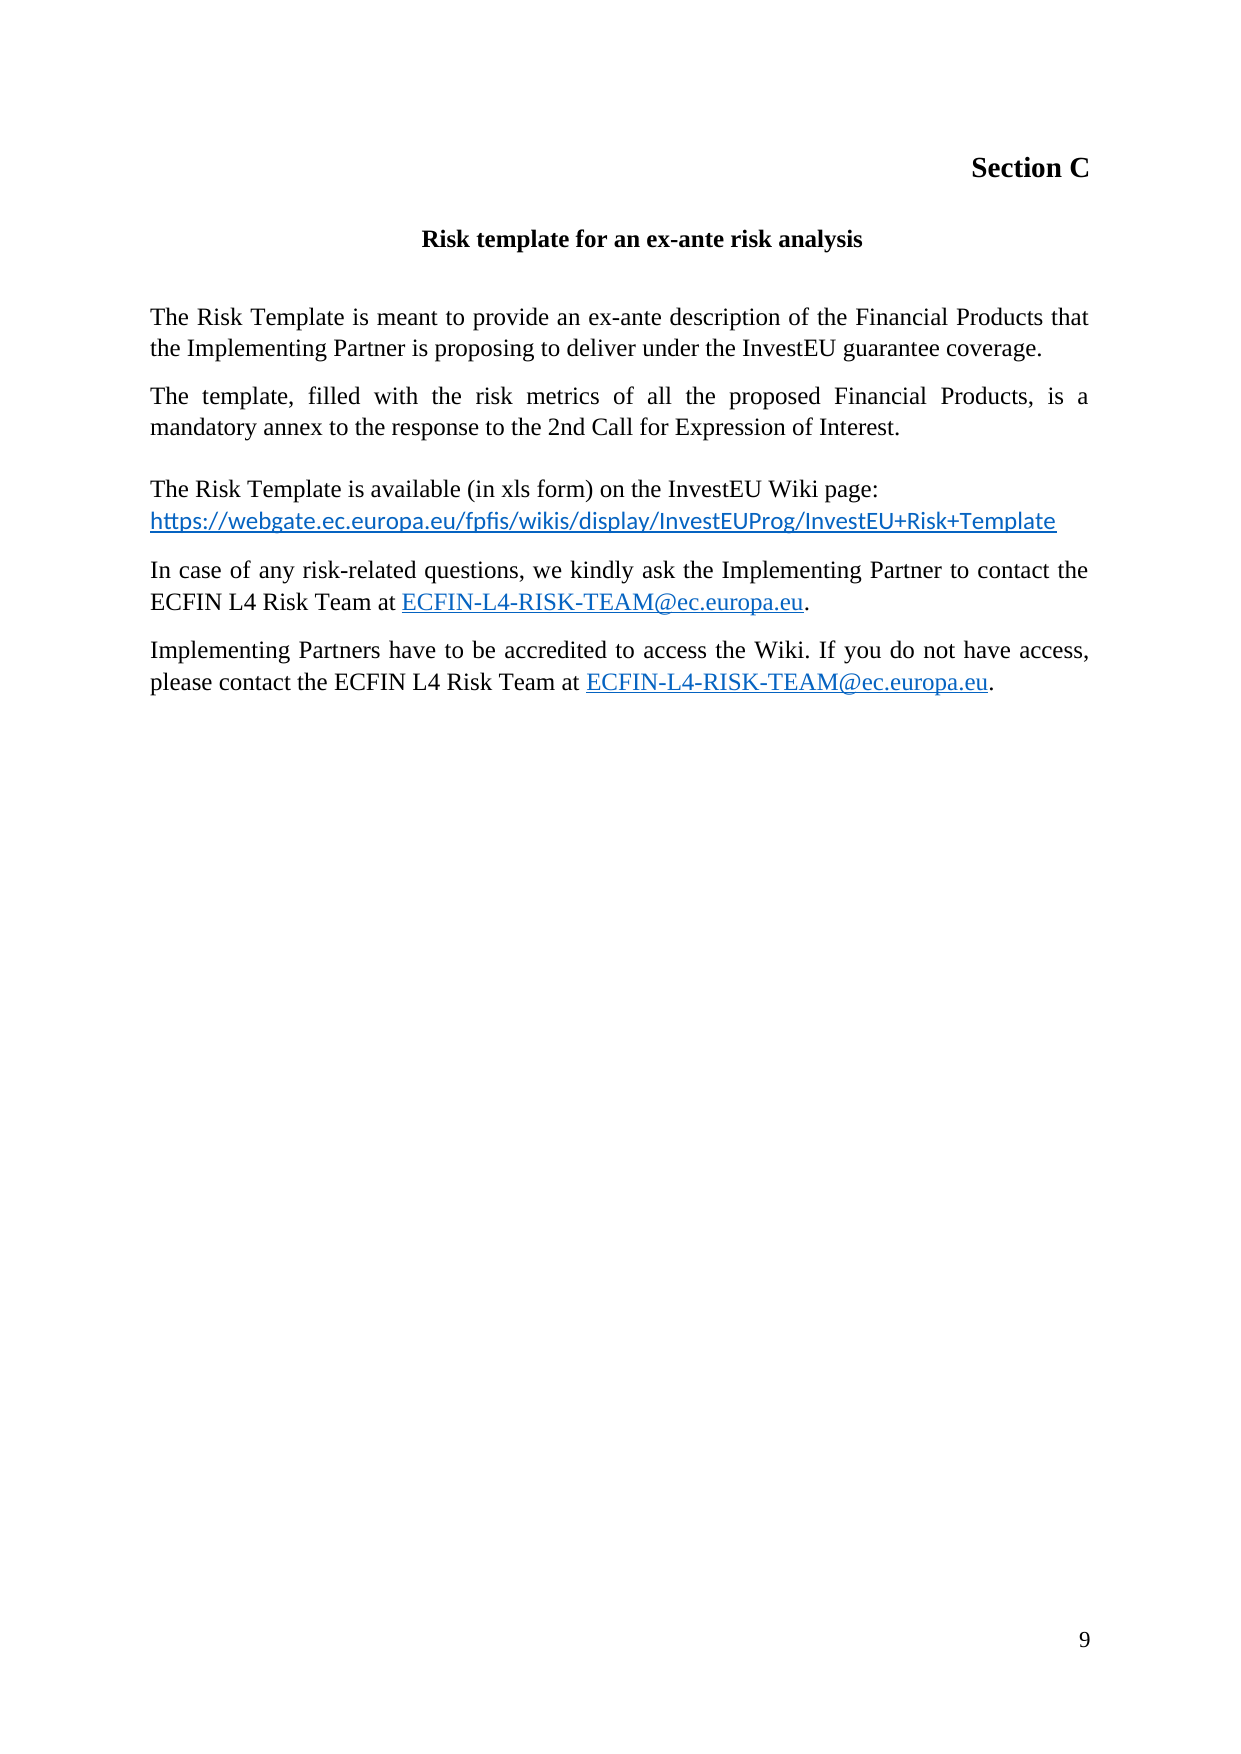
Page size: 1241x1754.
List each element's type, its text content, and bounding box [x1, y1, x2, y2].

text https://webgate.ec.europa.eu/fpfis/wikis/display/InvestEUProg/InvestEU+Risk+Template [150, 505, 1090, 536]
list Section C [268, 150, 1090, 183]
text In case of any risk-related questions, we kindly ask the Implementing Partner to contact the ECFIN L4 Risk Team at ECFIN-L4-RISK-TEAM@ec.europa.eu. [150, 555, 1090, 617]
text The Risk Template is meant to provide an ex-ante description of the Financial Products that the Implementing Partner is proposing to deliver under the InvestEU guarantee coverage. [150, 302, 1090, 362]
text Risk template for an ex-ante risk analysis [194, 224, 1090, 252]
text The Risk Template is available (in xls form) on the InvestEU Wiki page: [150, 474, 1090, 503]
text Implementing Partners have to be accredited to access the Wiki. If you do not have access, please contact the ECFIN L4 Risk Team at ECFIN-L4-RISK-TEAM@ec.europa.eu. [150, 636, 1090, 695]
text The template, filled with the risk metrics of all the proposed Financial Products, is a mandatory annex to the response to the 2nd Call for Expression of Interest. [150, 381, 1090, 441]
